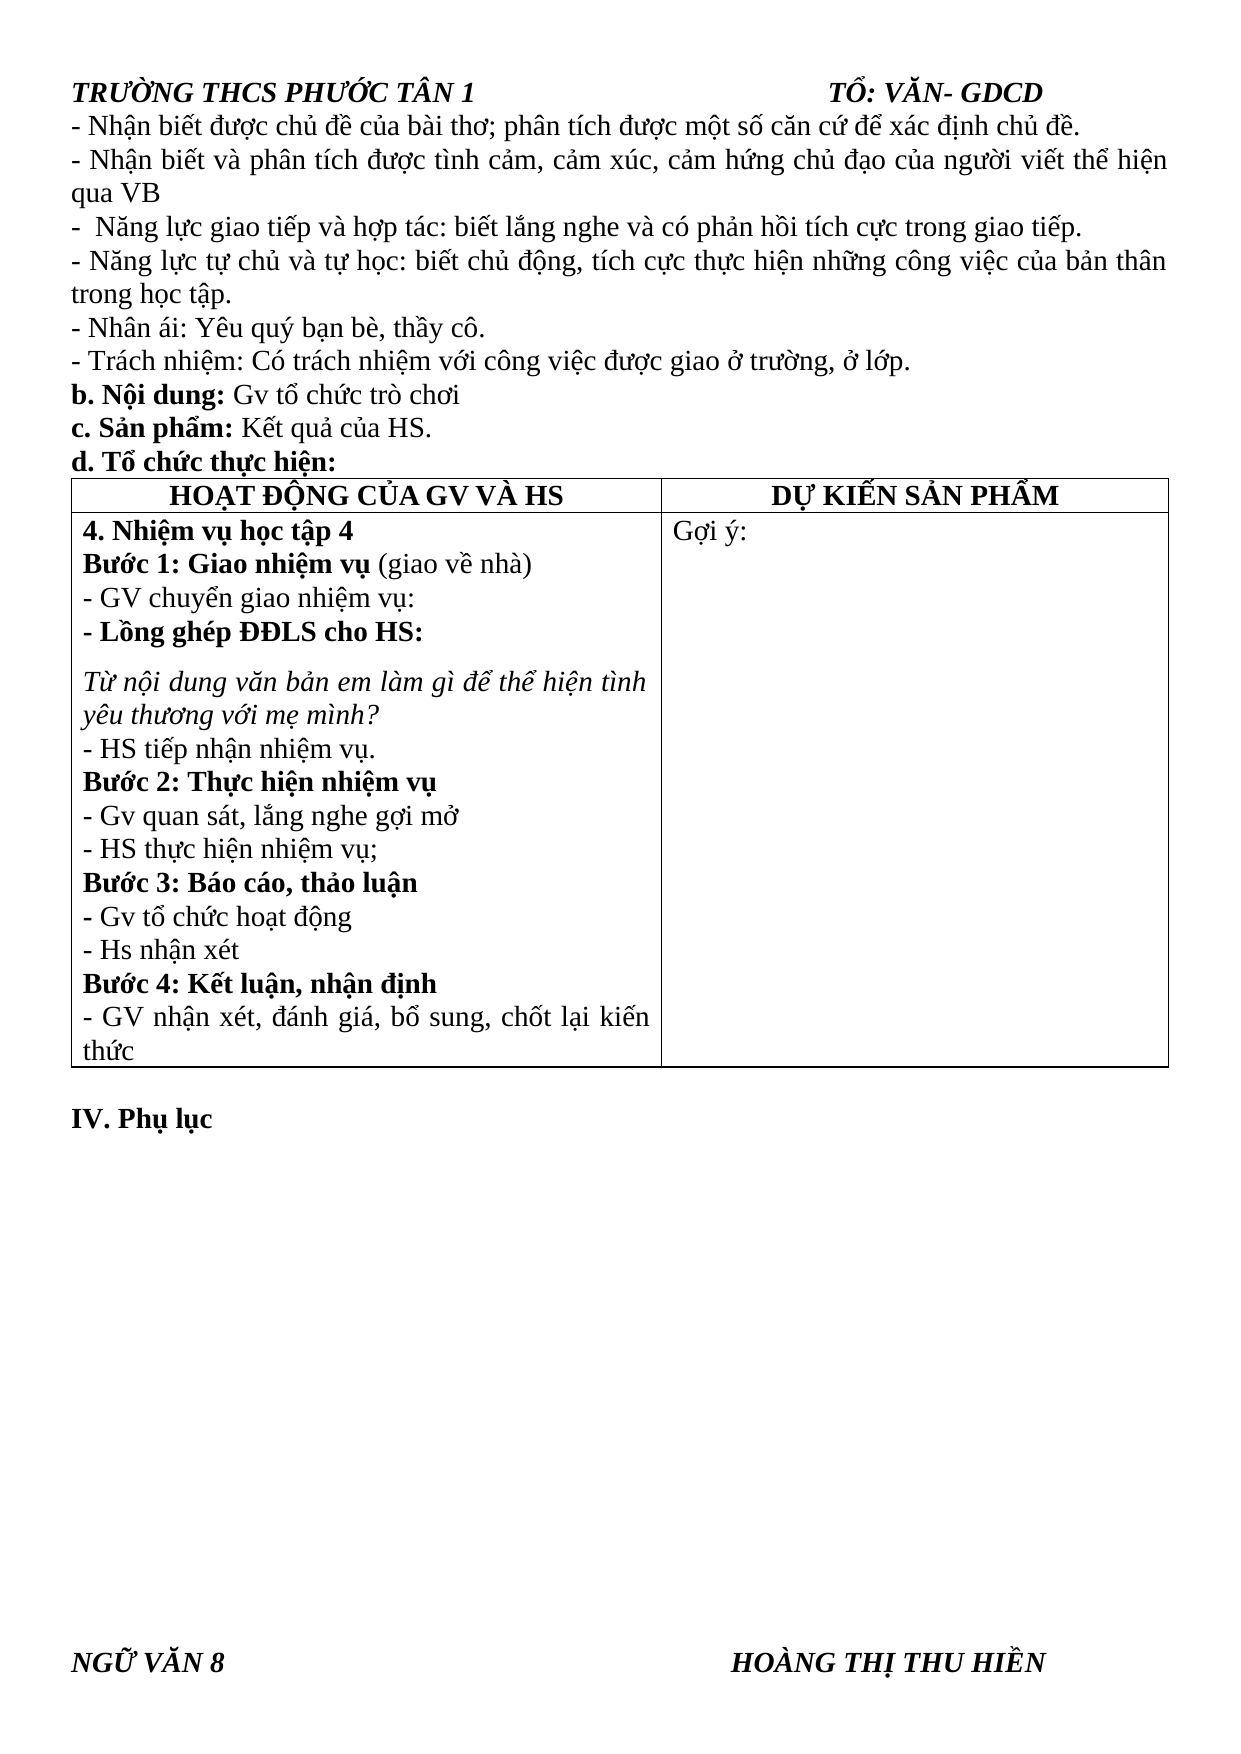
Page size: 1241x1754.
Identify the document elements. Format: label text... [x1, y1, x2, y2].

text IV. Phụ lục [71, 1101, 1169, 1134]
text - Nhận biết được chủ đề của bài thơ; phân tích được một số căn cứ để xác định chủ đề. [71, 108, 1169, 142]
table_header HOẠT ĐỘNG CỦA GV VÀ HS [72, 479, 661, 512]
table_header DỰ KIẾN SẢN PHẨM [662, 479, 1168, 512]
text c. Sản phẩm: Kết quả của HS. [71, 410, 1169, 444]
table_cell 4. Nhiệm vụ học tập 4 Bước 1: Giao nhiệm vụ (giao về nhà) - GV chuyển giao nhiệm vụ: - Lồng ghép ĐĐLS cho HS: Từ nội dung văn bản em làm gì để thể hiện tình yêu thương với mẹ mình? - HS tiếp nhận nhiệm vụ. Bước 2: Thực hiện nhiệm vụ - Gv quan sát, lắng nghe gợi mở - HS thực hiện nhiệm vụ; Bước 3: Báo cáo, thảo luận - Gv tổ chức hoạt động - Hs nhận xét Bước 4: Kết luận, nhận định - GV nhận xét, đánh giá, bổ sung, chốt lại kiến thức [72, 513, 661, 1066]
text - Nhân ái: Yêu quý bạn bè, thầy cô. [71, 310, 1169, 343]
text - Năng lực tự chủ và tự học: biết chủ động, tích cực thực hiện những công việc của bản thân trong học tập. [71, 243, 1169, 310]
text - Nhận biết và phân tích được tình cảm, cảm xúc, cảm hứng chủ đạo của người viết thể hiện qua VB [71, 142, 1169, 209]
table_cell Gợi ý: [662, 513, 1168, 1066]
text d. Tổ chức thực hiện: [71, 444, 1169, 477]
text - Trách nhiệm: Có trách nhiệm với công việc được giao ở trường, ở lớp. [71, 343, 1169, 377]
text b. Nội dung: Gv tổ chức trò chơi [71, 377, 1169, 410]
text - Năng lực giao tiếp và hợp tác: biết lắng nghe và có phản hồi tích cực trong giao tiếp. [71, 209, 1169, 243]
